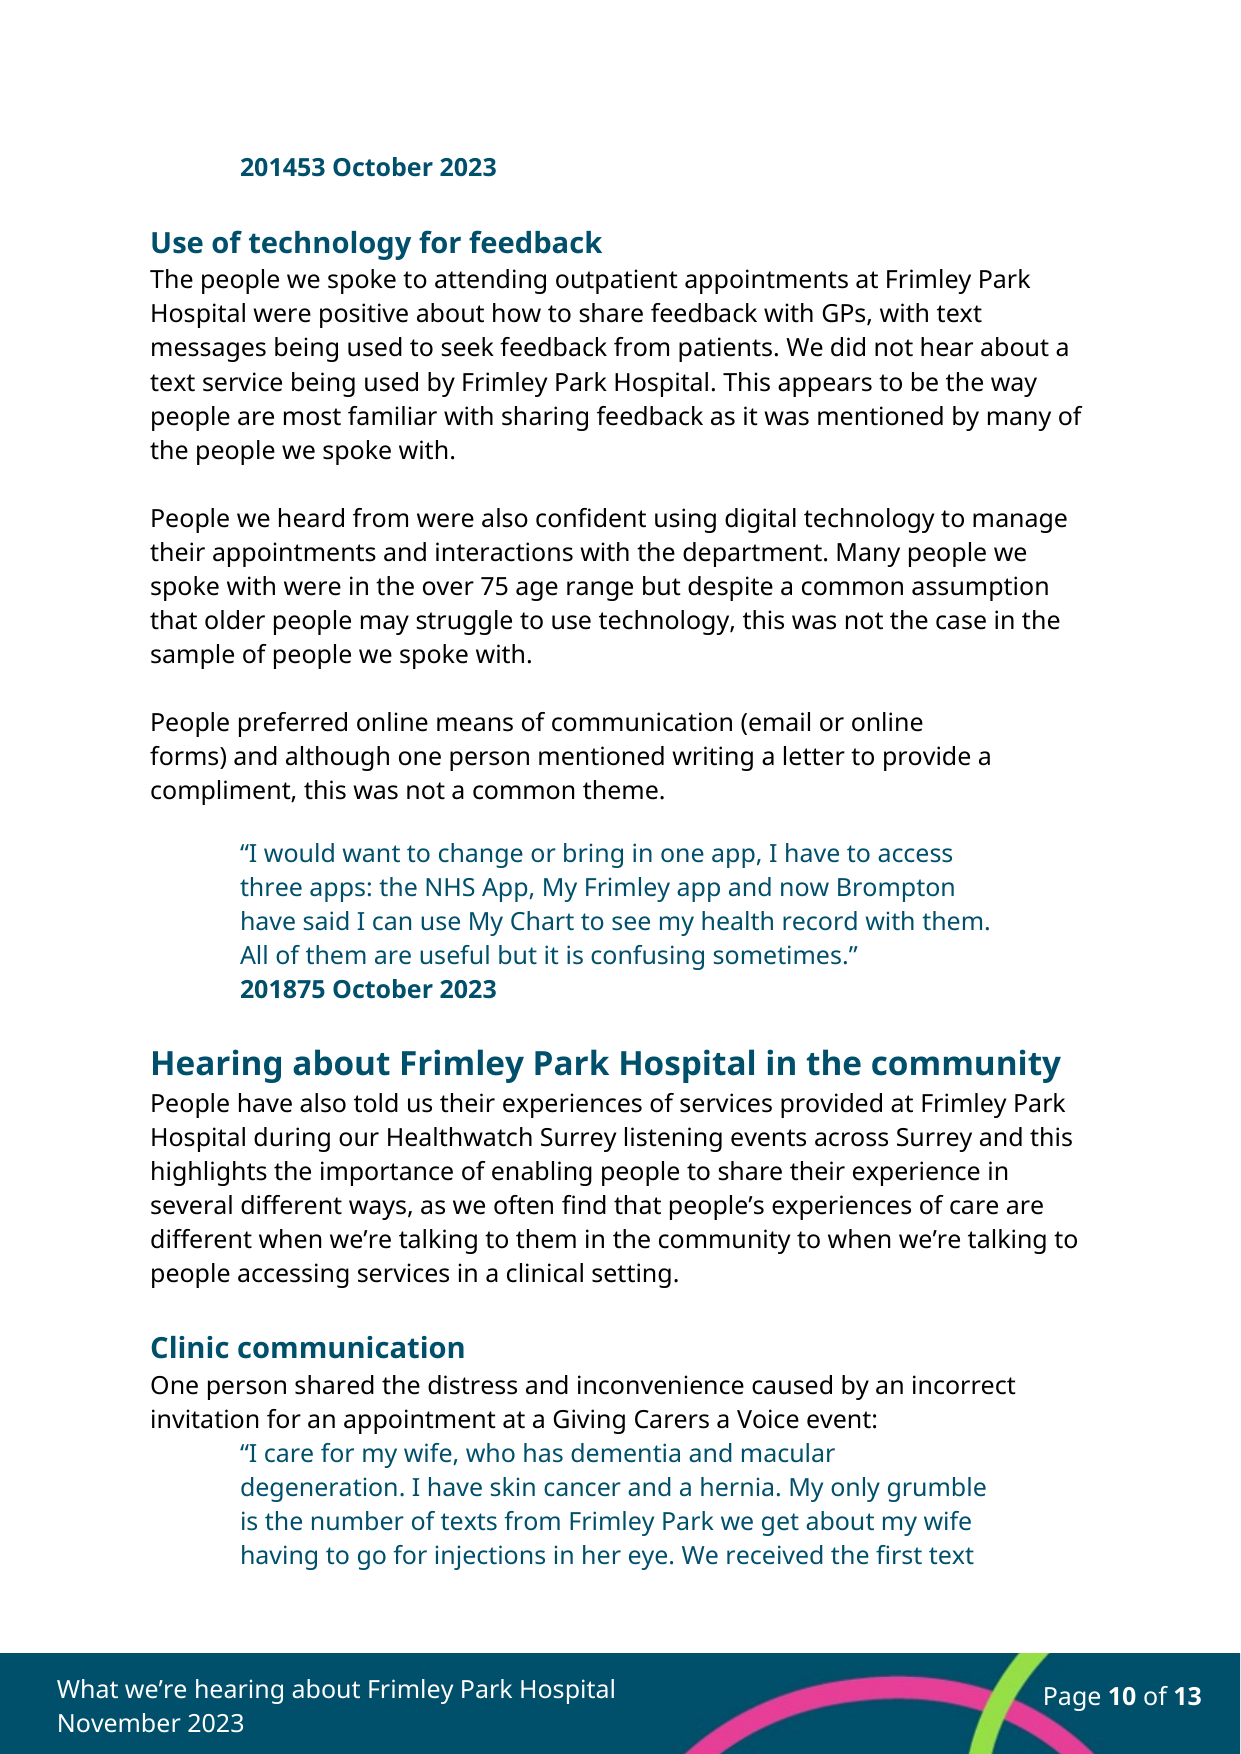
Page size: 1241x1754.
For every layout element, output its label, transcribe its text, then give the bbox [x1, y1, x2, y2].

text People we heard from were also confident using digital technology to manage their appointments and interactions with the department. Many people we spoke with were in the over 75 age range but despite a common assumption that older people may struggle to use technology, this was not the case in the sample of people we spoke with. [150, 500, 1090, 671]
subtitle Clinic communication [150, 1328, 1090, 1367]
text One person shared the distress and inconvenience caused by an incorrect invitation for an appointment at a Giving Carers a Voice event: [150, 1367, 1090, 1436]
text “I would want to change or bring in one app, I have to access three apps: the NHS App, My Frimley app and now Brompton have said I can use My Chart to see my health record with them. All of them are useful but it is confusing sometimes.” [240, 835, 1000, 972]
text 201453 October 2023 [240, 150, 1000, 184]
text 201875 October 2023 [240, 972, 1000, 1006]
subtitle Hearing about Frimley Park Hospital in the community [150, 1040, 1090, 1085]
text People preferred online means of communication (email or online forms) and although one person mentioned writing a letter to provide a compliment, this was not a common theme. [150, 705, 1000, 807]
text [240, 1436, 1000, 1572]
subtitle Use of technology for feedback [150, 222, 1090, 262]
text People have also told us their experiences of services provided at Frimley Park Hospital during our Healthwatch Surrey listening events across Surrey and this highlights the importance of enabling people to share their experience in several different ways, as we often find that people’s experiences of care are different when we’re talking to them in the community to when we’re talking to people accessing services in a clinical setting. [150, 1085, 1090, 1289]
text The people we spoke to attending outpatient appointments at Frimley Park Hospital were positive about how to share feedback with GPs, with text messages being used to seek feedback from patients. We did not hear about a text service being used by Frimley Park Hospital. This appears to be the way people are most familiar with sharing feedback as it was mentioned by many of the people we spoke with. [150, 262, 1090, 466]
picture [684, 1653, 1094, 1754]
